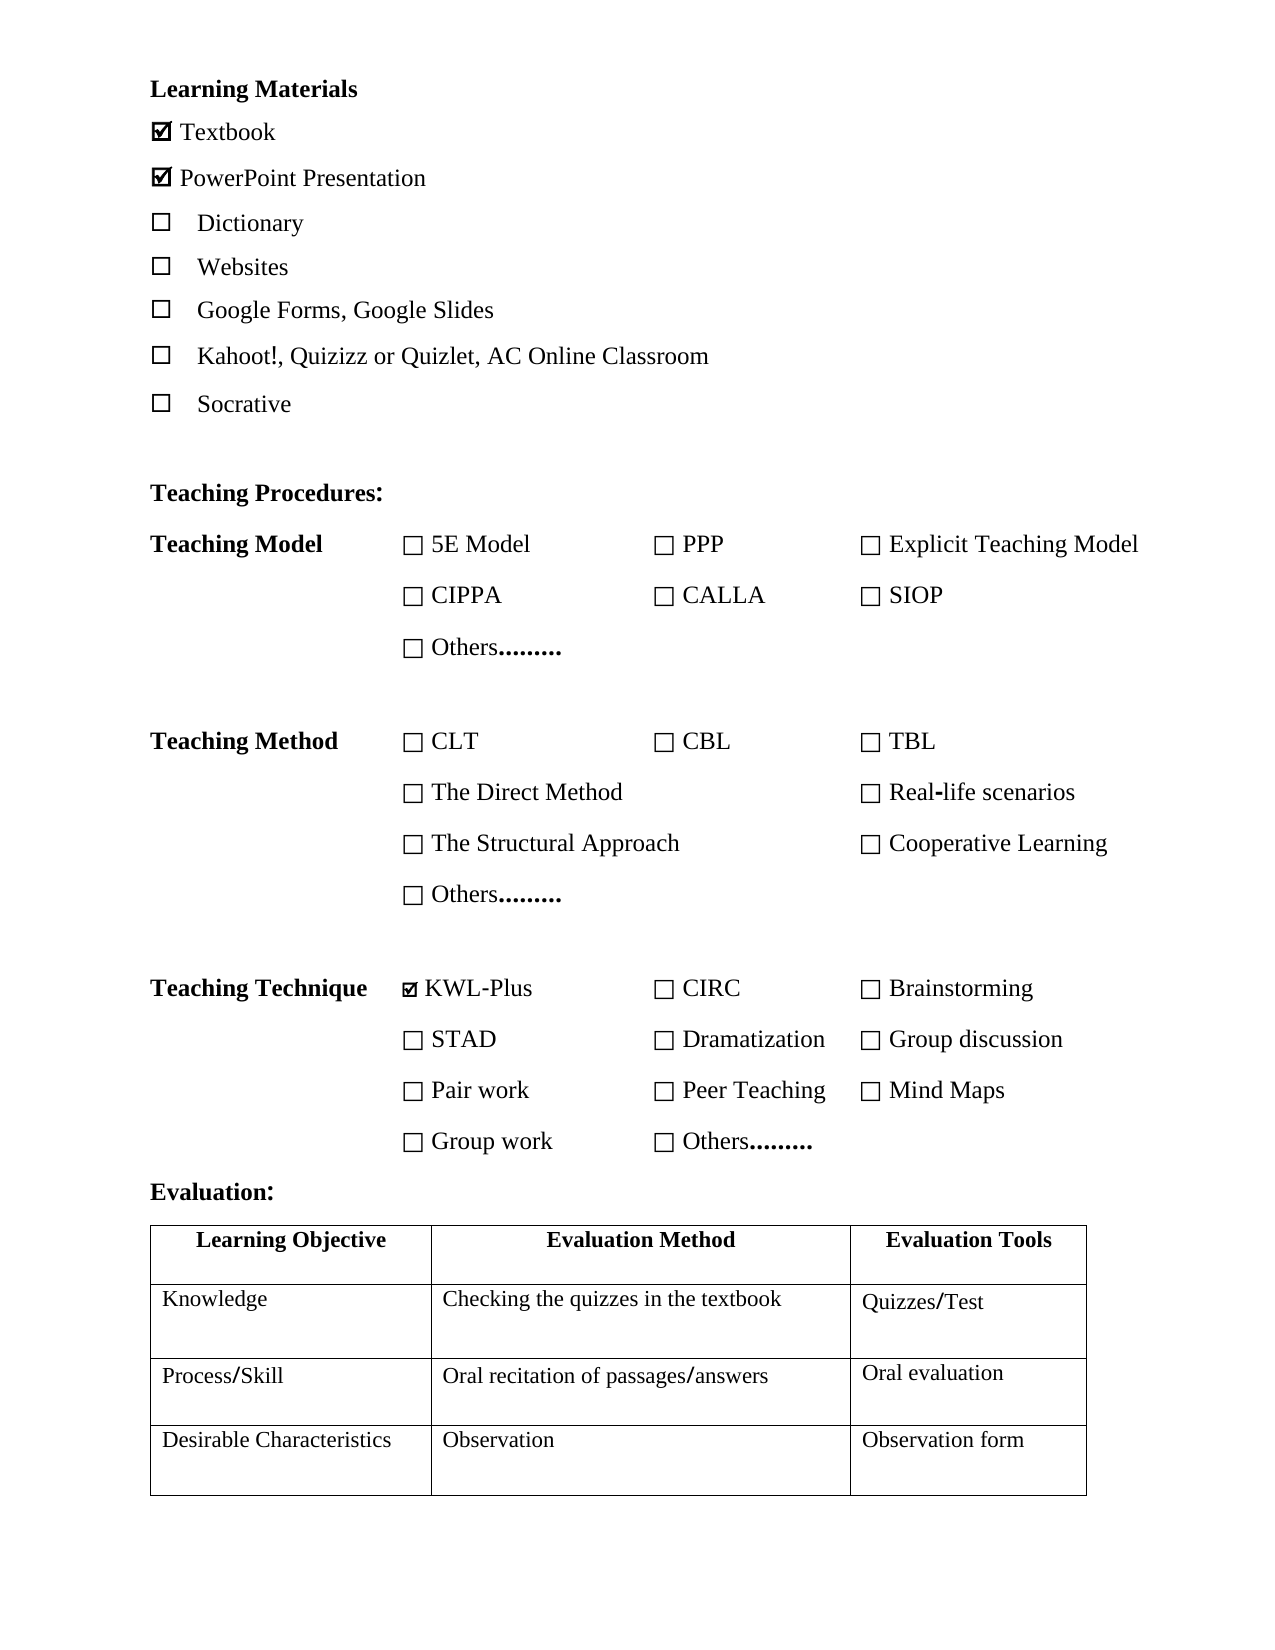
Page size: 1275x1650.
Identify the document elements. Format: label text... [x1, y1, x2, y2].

table_header Learning Objective [151, 1226, 431, 1284]
text Learning Materials [150, 74, 1181, 103]
table_cell Process/Skill [151, 1359, 431, 1425]
text Kahoot!, Quizizz or Quizlet, AC Online Classroom [150, 338, 1181, 372]
table_cell Observation form [851, 1426, 1086, 1494]
table_cell Desirable Characteristics [151, 1426, 431, 1494]
text Teaching Model □ 5E Model □ PPP □ Explicit Teaching Model [150, 526, 1181, 560]
text Dictionary [150, 208, 1181, 237]
text □ CIPPA □ CALLA □ SIOP [150, 577, 1181, 611]
table_cell Oral evaluation [851, 1359, 1086, 1425]
table_cell Knowledge [151, 1285, 431, 1358]
text Teaching Procedures: [150, 475, 1181, 509]
text □ Others……… [150, 876, 1181, 909]
text □ STAD □ Dramatization □ Group discussion [150, 1021, 1181, 1055]
text Teaching Method □ CLT □ CBL □ TBL [150, 722, 1181, 756]
text □ Group work □ Others……… [150, 1123, 1181, 1157]
text Teaching Technique KWL-Plus □ CIRC □ Brainstorming [150, 970, 1181, 1004]
table_cell Observation [432, 1426, 850, 1494]
text □ The Structural Approach □ Cooperative Learning [150, 824, 1181, 858]
text Google Forms, Google Slides [150, 295, 1181, 323]
text Evaluation: [150, 1174, 1181, 1208]
text Websites [150, 252, 1181, 280]
text PowerPoint Presentation [150, 163, 1181, 191]
table_header Evaluation Method [432, 1226, 850, 1284]
text □ The Direct Method □ Real-life scenarios [150, 773, 1181, 807]
text Textbook [150, 117, 1181, 146]
table_cell Checking the quizzes in the textbook [432, 1285, 850, 1358]
text Socrative [150, 389, 1181, 418]
table_cell Quizzes/Test [851, 1285, 1086, 1358]
table_header Evaluation Tools [851, 1226, 1086, 1284]
table_cell Oral recitation of passages/answers [432, 1359, 850, 1425]
text □ Pair work □ Peer Teaching □ Mind Maps [150, 1072, 1181, 1106]
text □ Others……… [150, 628, 1181, 662]
